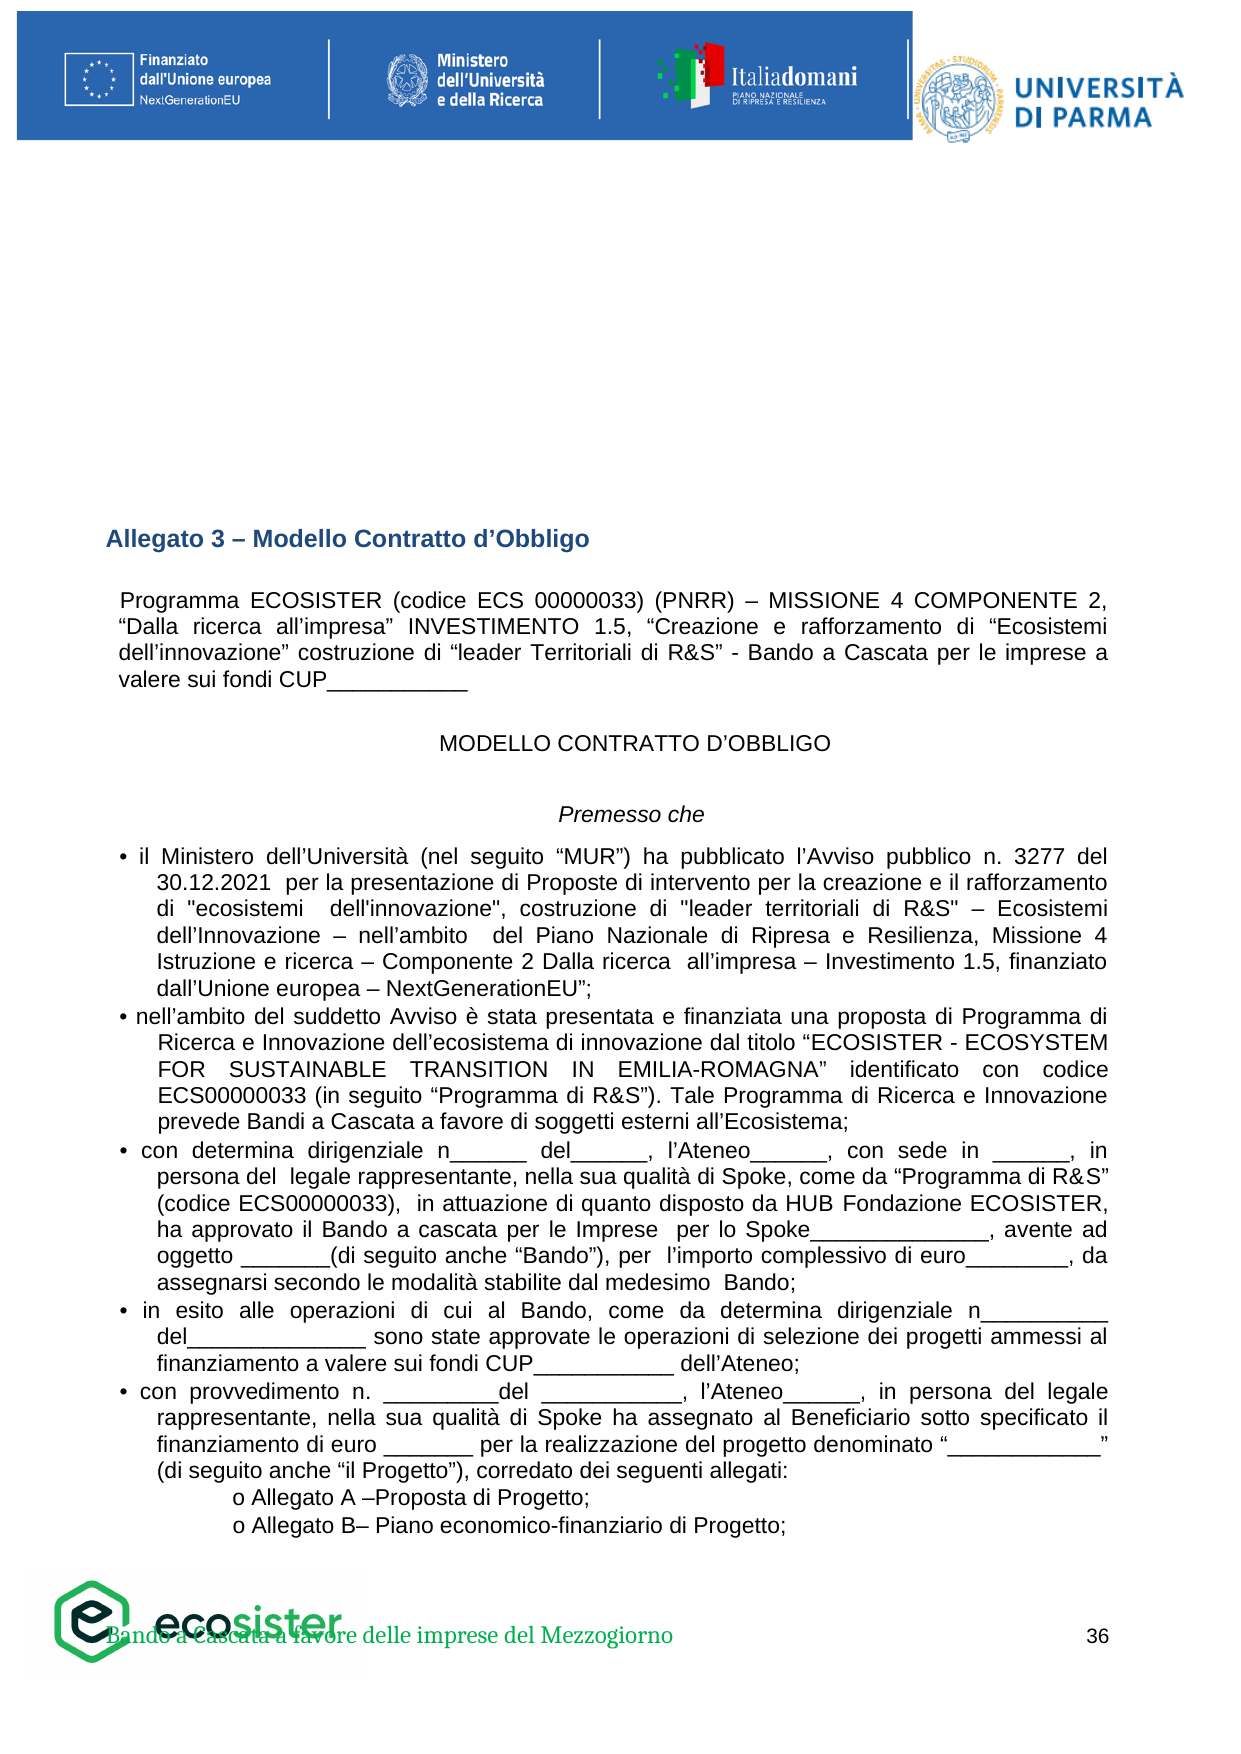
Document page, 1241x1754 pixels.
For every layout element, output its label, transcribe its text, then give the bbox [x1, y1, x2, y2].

text • con provvedimento n. _________del ___________, l’Ateneo______, in persona del legale rappresentante, nella sua qualità di Spoke ha assegnato al Beneficiario sotto specificato il finanziamento di euro _______ per la realizzazione del progetto denominato “____________” (di seguito anche “il Progetto”), corredato dei seguenti allegati: [119, 1378, 1108, 1483]
text o Allegato B– Piano economico-finanziario di Progetto; [232, 1512, 1108, 1538]
text o Allegato A –Proposta di Progetto; [232, 1484, 1108, 1510]
picture [16, 11, 913, 142]
picture [27, 1567, 367, 1676]
text Programma ECOSISTER (codice ECS 00000033) (PNRR) – MISSIONE 4 COMPONENTE 2, “Dalla ricerca all’impresa” INVESTIMENTO 1.5, “Creazione e rafforzamento di “Ecosistemi dell’innovazione” costruzione di “leader Territoriali di R&S” - Bando a Cascata per le imprese a valere sui fondi CUP___________ [118, 587, 1108, 692]
text • con determina dirigenziale n______ del______, l’Ateneo______, con sede in ______, in persona del legale rappresentante, nella sua qualità di Spoke, come da “Programma di R&S” (codice ECS00000033), in attuazione di quanto disposto da HUB Fondazione ECOSISTER, ha approvato il Bando a cascata per le Imprese per lo Spoke______________, avente ad oggetto _______(di seguito anche “Bando”), per l’importo complessivo di euro________, da assegnarsi secondo le modalità stabilite dal medesimo Bando; [119, 1137, 1108, 1295]
text • in esito alle operazioni di cui al Bando, come da determina dirigenziale n__________ del______________ sono state approvate le operazioni di selezione dei progetti ammessi al finanziamento a valere sui fondi CUP___________ dell’Ateneo; [119, 1297, 1108, 1376]
subtitle Allegato 3 – Modello Contratto d’Obbligo [105, 523, 1173, 552]
text Premesso che [558, 801, 1108, 828]
text • nell’ambito del suddetto Avviso è stata presentata e finanziata una proposta di Programma di Ricerca e Innovazione dell’ecosistema di innovazione dal titolo “ECOSISTER - ECOSYSTEM FOR SUSTAINABLE TRANSITION IN EMILIA-ROMAGNA” identificato con codice ECS00000033 (in seguito “Programma di R&S”). Tale Programma di Ricerca e Innovazione prevede Bandi a Cascata a favore di soggetti esterni all’Ecosistema; [119, 1003, 1108, 1135]
text MODELLO CONTRATTO D’OBBLIGO [439, 729, 1108, 756]
text • il Ministero dell’Università (nel seguito “MUR”) ha pubblicato l’Avviso pubblico n. 3277 del 30.12.2021 per la presentazione di Proposte di intervento per la creazione e il rafforzamento di "ecosistemi dell'innovazione", costruzione di "leader territoriali di R&S" – Ecosistemi dell’Innovazione – nell’ambito del Piano Nazionale di Ripresa e Resilienza, Missione 4 Istruzione e ricerca – Componente 2 Dalla ricerca all’impresa – Investimento 1.5, finanziato dall’Unione europea – NextGenerationEU”; [119, 843, 1108, 1001]
